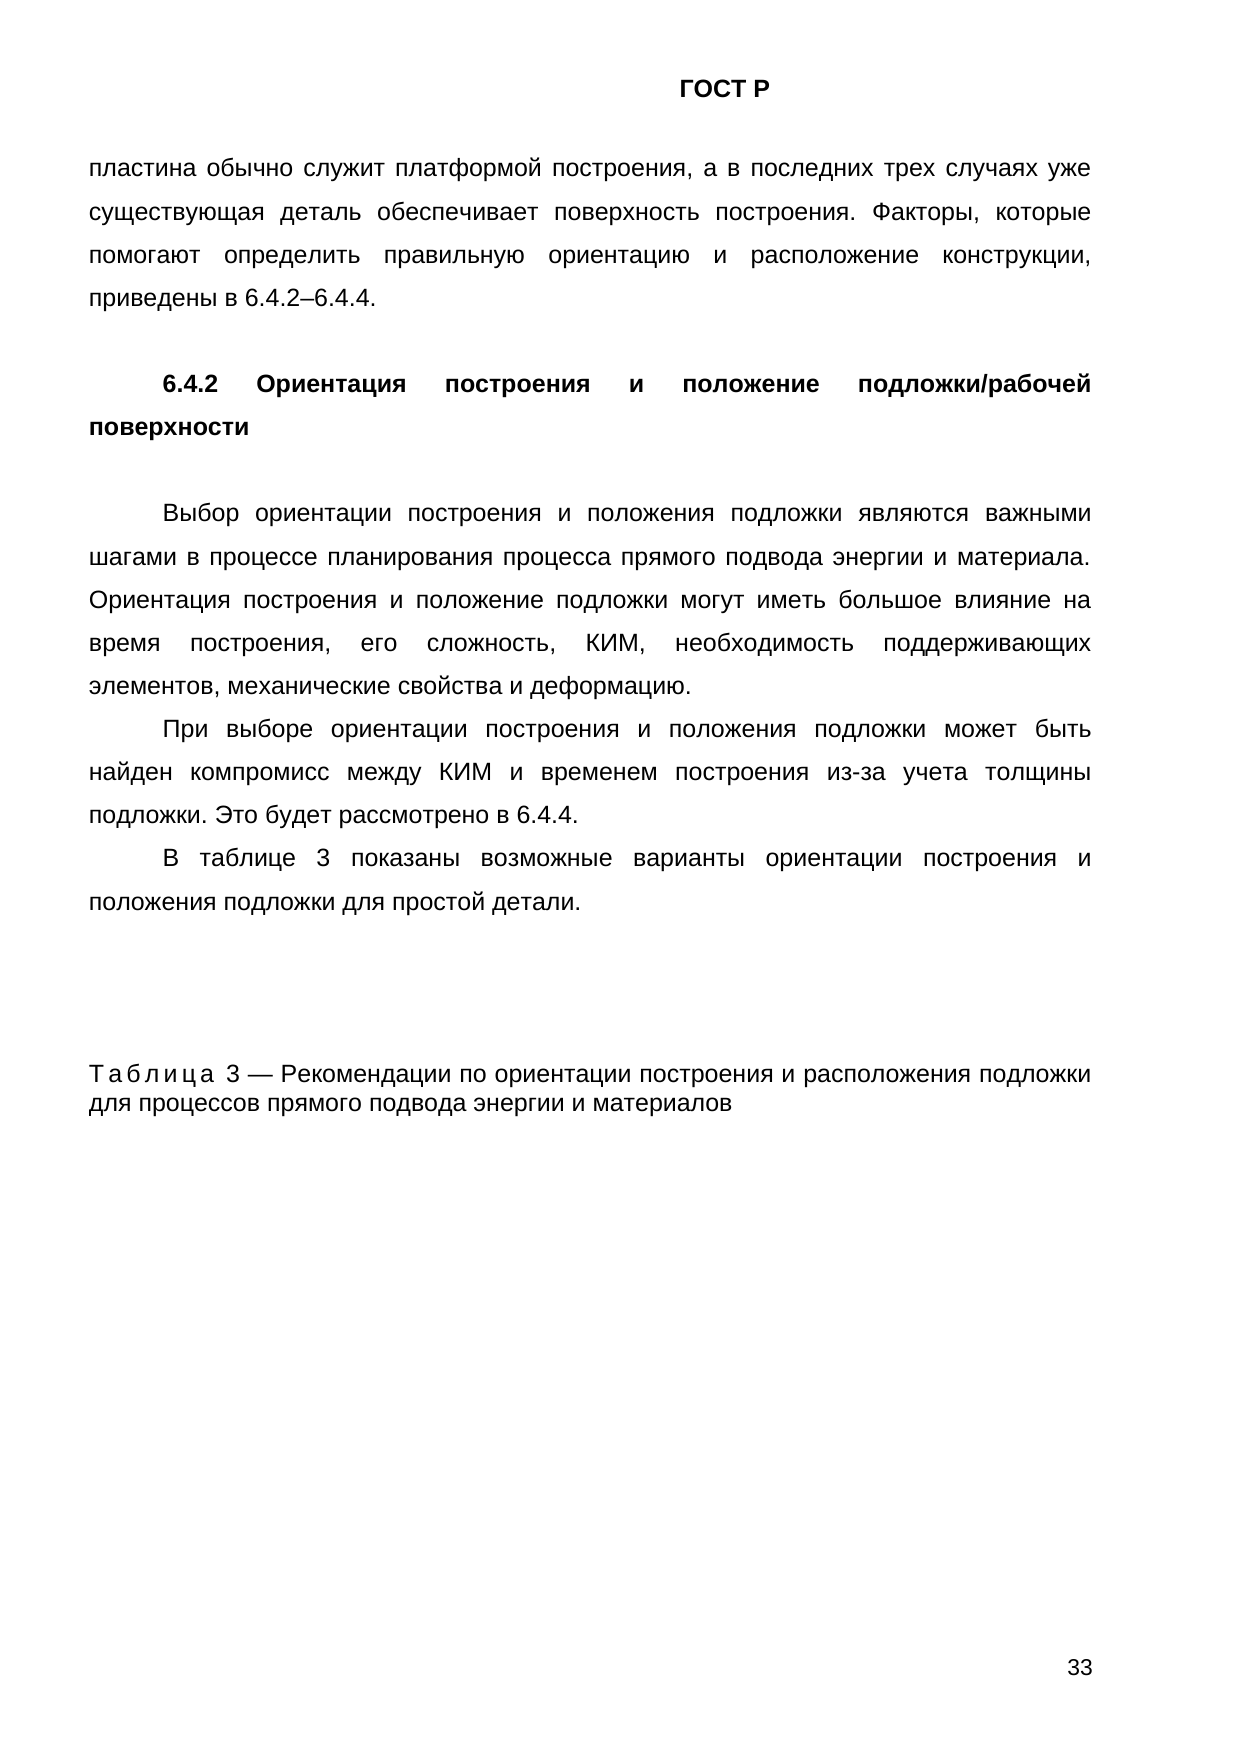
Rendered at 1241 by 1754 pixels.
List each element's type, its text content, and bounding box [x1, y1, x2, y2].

list Выбор ориентации построения и положения подложки являются важными шагами в процессе планирования процесса прямого подвода энергии и материала. Ориентация построения и положение подложки могут иметь большое влияние на время построения, его сложность, КИМ, необходимость поддерживающих элементов, механические свойства и деформацию. [89, 498, 1092, 700]
list Таблица 3 — Рекомендации по ориентации построения и расположения подложки для процессов прямого подвода энергии и материалов [89, 1059, 1092, 1117]
list 6.4.2 Ориентация построения и положение подложки/рабочей поверхности [89, 369, 1092, 441]
list При выборе ориентации построения и положения подложки может быть найден компромисс между КИМ и временем построения из-за учета толщины подложки. Это будет рассмотрено в 6.4.4. [89, 714, 1092, 829]
list В таблице 3 показаны возможные варианты ориентации построения и положения подложки для простой детали. [89, 843, 1092, 915]
